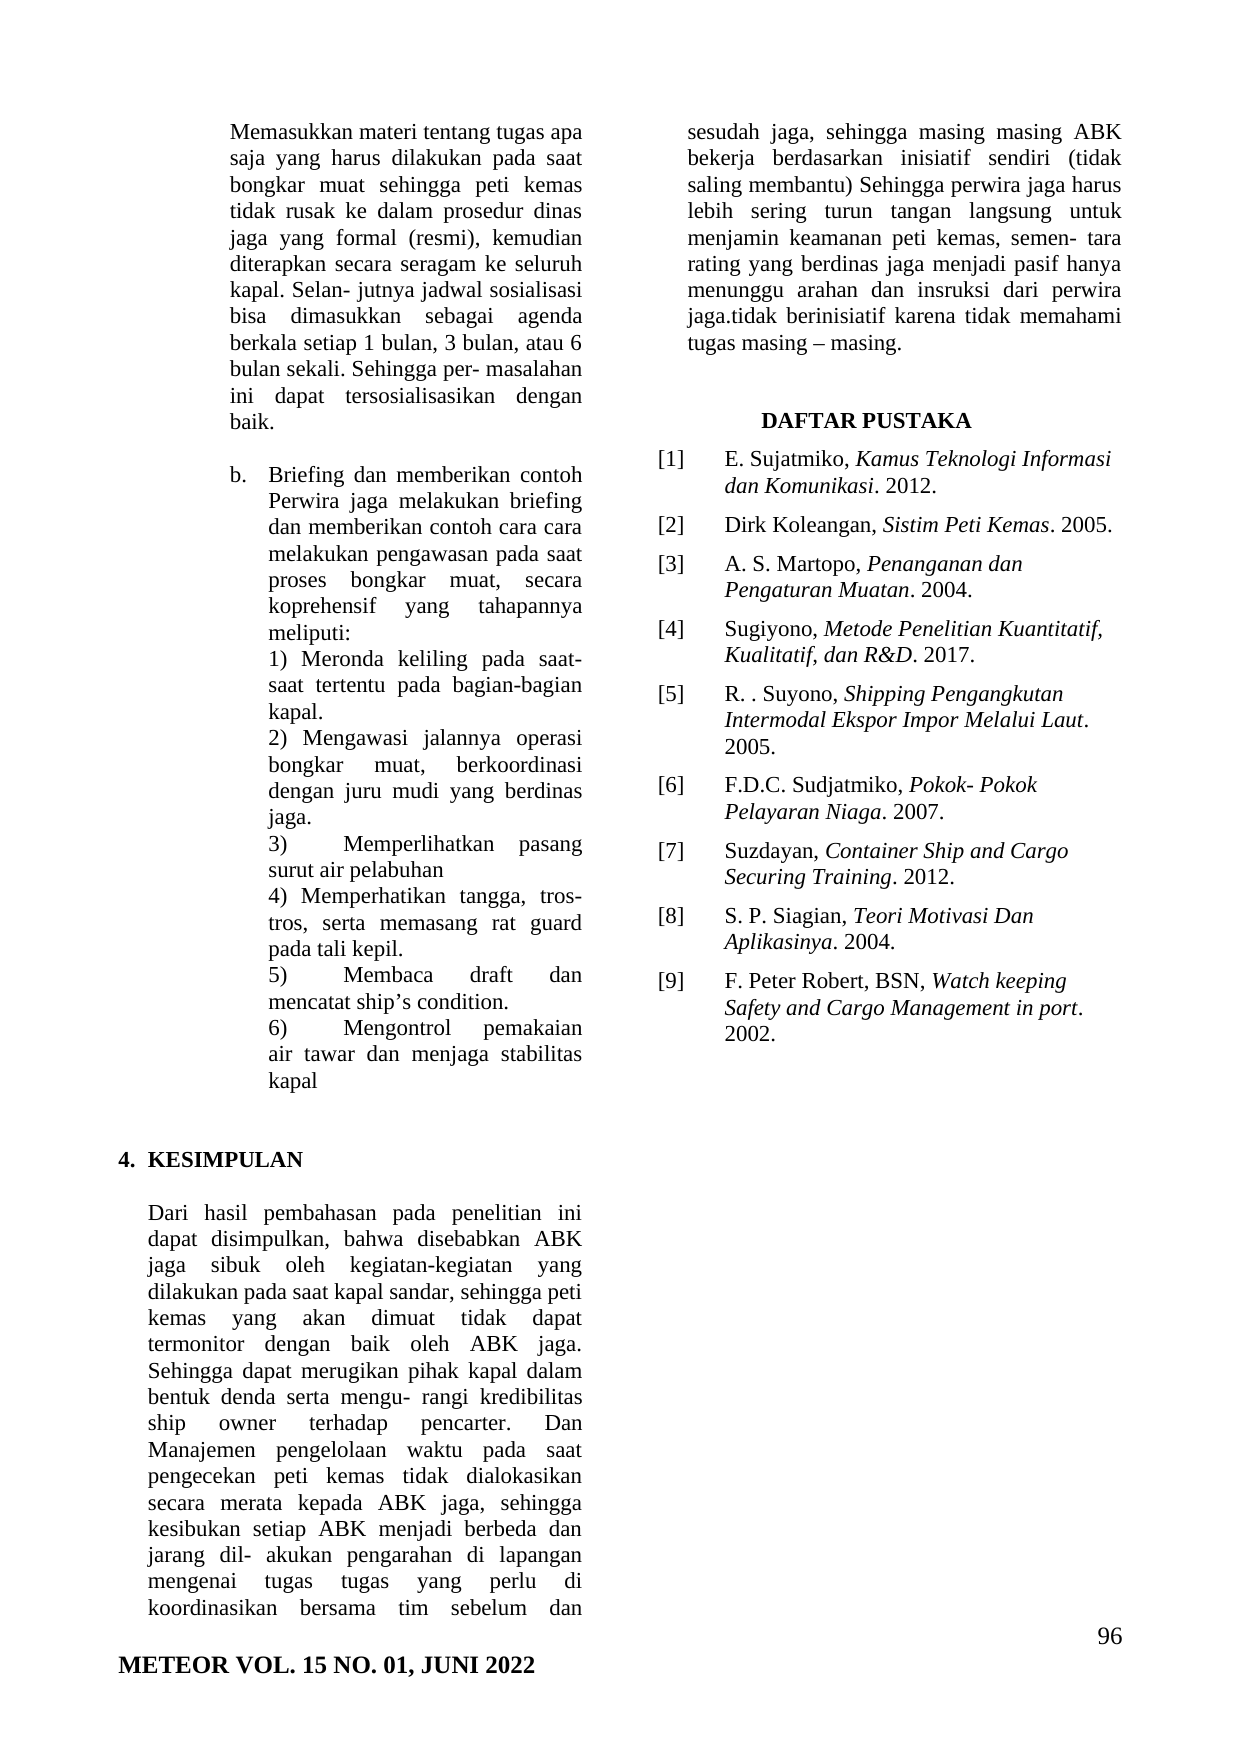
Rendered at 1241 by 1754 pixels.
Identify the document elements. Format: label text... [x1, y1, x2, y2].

text [3] A. S. Martopo, Penanganan dan Pengaturan Muatan. 2004. [658, 549, 1122, 602]
text [1] E. Sujatmiko, Kamus Teknologi Informasi dan Komunikasi. 2012. [658, 446, 1122, 498]
text [9] F. Peter Robert, BSN, Watch keeping Safety and Cargo Management in port. 2002. [658, 967, 1122, 1046]
list Dari hasil pembahasan pada penelitian ini dapat disimpulkan, bahwa disebabkan ABK jaga sibuk oleh kegiatan-kegiatan yang dilakukan pada saat kapal sandar, sehingga peti kemas yang akan dimuat tidak dapat termonitor dengan baik oleh ABK jaga. Sehingga dapat merugikan pihak kapal dalam bentuk denda serta mengu- rangi kredibilitas ship owner terhadap pencarter. Dan Manajemen pengelolaan waktu pada saat pengecekan peti kemas tidak dialokasikan secara merata kepada ABK jaga, sehingga kesibukan setiap ABK menjadi berbeda dan jarang dil- akukan pengarahan di lapangan mengenai tugas tugas yang perlu di koordinasikan bersama tim sebelum dan sesudah jaga, sehingga masing masing ABK bekerja berdasarkan inisiatif sendiri (tidak saling membantu) Sehingga perwira jaga harus lebih sering turun tangan langsung untuk menjamin keamanan peti kemas, semen- tara rating yang berdinas jaga menjadi pasif hanya menunggu arahan dan insruksi dari perwira jaga.tidak berinisiatif karena tidak memahami tugas masing – masing. [148, 1199, 583, 1620]
list 2) Mengawasi jalannya operasi bongkar muat, berkoordinasi dengan juru mudi yang berdinas jaga. [268, 724, 583, 830]
list 6) Mengontrol pemakaian air tawar dan menjaga stabilitas kapal [268, 1014, 583, 1093]
text DAFTAR PUSTAKA [761, 407, 1122, 433]
list Dari hasil pembahasan pada penelitian ini dapat disimpulkan, bahwa disebabkan ABK jaga sibuk oleh kegiatan-kegiatan yang dilakukan pada saat kapal sandar, sehingga peti kemas yang akan dimuat tidak dapat termonitor dengan baik oleh ABK jaga. Sehingga dapat merugikan pihak kapal dalam bentuk denda serta mengu- rangi kredibilitas ship owner terhadap pencarter. Dan Manajemen pengelolaan waktu pada saat pengecekan peti kemas tidak dialokasikan secara merata kepada ABK jaga, sehingga kesibukan setiap ABK menjadi berbeda dan jarang dil- akukan pengarahan di lapangan mengenai tugas tugas yang perlu di koordinasikan bersama tim sebelum dan sesudah jaga, sehingga masing masing ABK bekerja berdasarkan inisiatif sendiri (tidak saling membantu) Sehingga perwira jaga harus lebih sering turun tangan langsung untuk menjamin keamanan peti kemas, semen- tara rating yang berdinas jaga menjadi pasif hanya menunggu arahan dan insruksi dari perwira jaga.tidak berinisiatif karena tidak memahami tugas masing – masing. [687, 118, 1122, 355]
text [5] R. . Suyono, Shipping Pengangkutan Intermodal Ekspor Impor Melalui Laut. 2005. [658, 680, 1122, 759]
list 3) Memperlihatkan pasang surut air pelabuhan [268, 830, 583, 882]
text [6] F.D.C. Sudjatmiko, Pokok- Pokok Pelayaran Niaga. 2007. [658, 772, 1122, 824]
text [2] Dirk Koleangan, Sistim Peti Kemas. 2005. [658, 511, 1122, 537]
text [4] Sugiyono, Metode Penelitian Kuantitatif, Kualitatif, dan R&D. 2017. [658, 615, 1122, 667]
list Memasukkan materi tentang tugas apa saja yang harus dilakukan pada saat bongkar muat sehingga peti kemas tidak rusak ke dalam prosedur dinas jaga yang formal (resmi), kemudian diterapkan secara seragam ke seluruh kapal. Selan- jutnya jadwal sosialisasi bisa dimasukkan sebagai agenda berkala setiap 1 bulan, 3 bulan, atau 6 bulan sekali. Sehingga per- masalahan ini dapat tersosialisasikan dengan baik. [229, 118, 583, 434]
list 5) Membaca draft dan mencatat ship’s condition. [268, 961, 583, 1014]
list b. Briefing dan memberikan contoh Perwira jaga melakukan briefing dan memberikan contoh cara cara melakukan pengawasan pada saat proses bongkar muat, secara koprehensif yang tahapannya meliputi: [229, 461, 583, 645]
list 4) Memperhatikan tangga, tros- tros, serta memasang rat guard pada tali kepil. [268, 882, 583, 961]
text [8] S. P. Siagian, Teori Motivasi Dan Aplikasinya. 2004. [658, 902, 1122, 955]
text [7] Suzdayan, Container Ship and Cargo Securing Training. 2012. [658, 837, 1122, 889]
list KESIMPULAN [118, 1146, 583, 1172]
list 1) Meronda keliling pada saat- saat tertentu pada bagian-bagian kapal. [268, 645, 583, 724]
